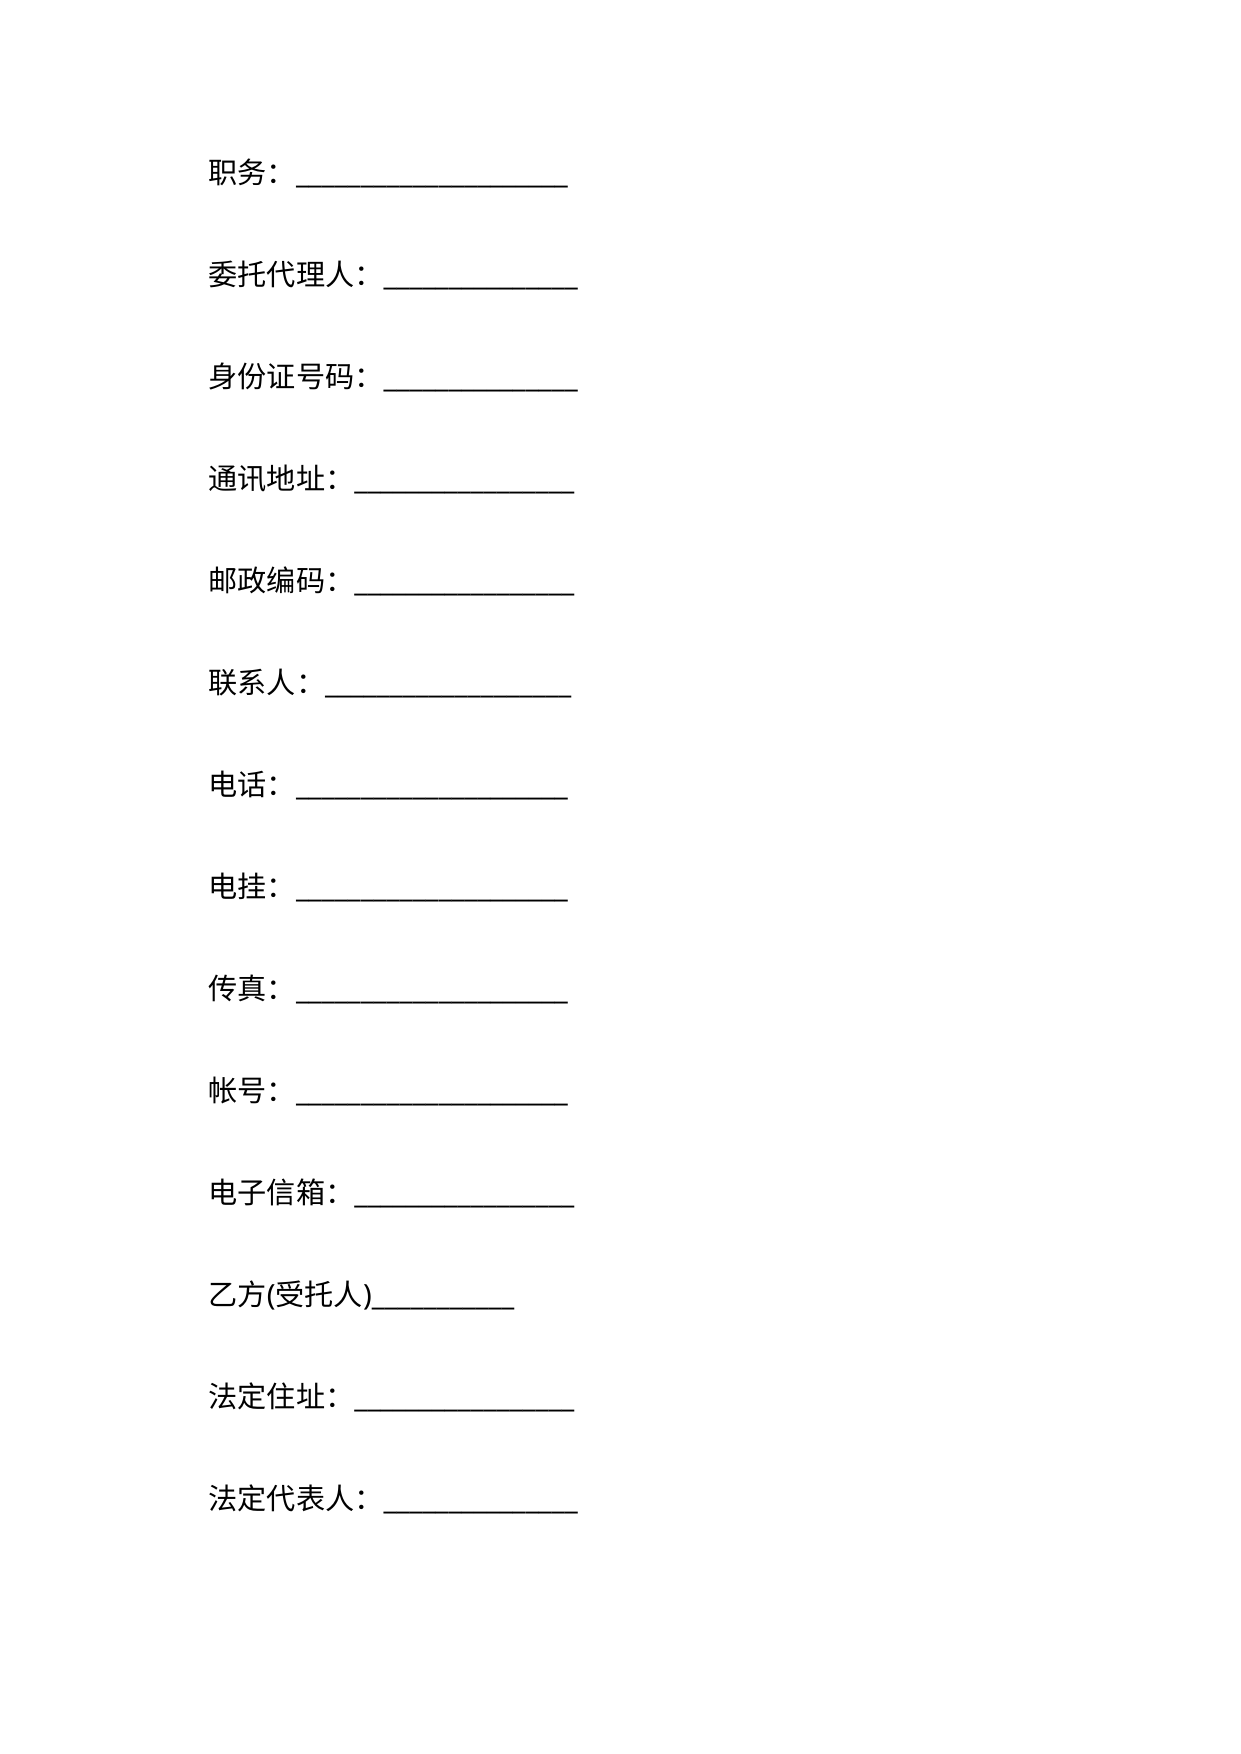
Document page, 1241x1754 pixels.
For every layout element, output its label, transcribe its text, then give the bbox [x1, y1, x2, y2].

text 法定代表人：_______________ [150, 1476, 1090, 1518]
text 电话：_____________________ [150, 762, 1090, 804]
text 电子信箱：_________________ [150, 1170, 1090, 1212]
text 邮政编码：_________________ [150, 558, 1090, 600]
text 身份证号码：_______________ [150, 354, 1090, 396]
text 联系人：___________________ [150, 660, 1090, 702]
text 职务：_____________________ [150, 150, 1090, 192]
text 传真：_____________________ [150, 966, 1090, 1008]
text 委托代理人：_______________ [150, 252, 1090, 294]
text 乙方(受托人)___________ [150, 1272, 1090, 1314]
text 法定住址：_________________ [150, 1374, 1090, 1416]
text 通讯地址：_________________ [150, 456, 1090, 498]
text 帐号：_____________________ [150, 1068, 1090, 1110]
text 电挂：_____________________ [150, 864, 1090, 906]
